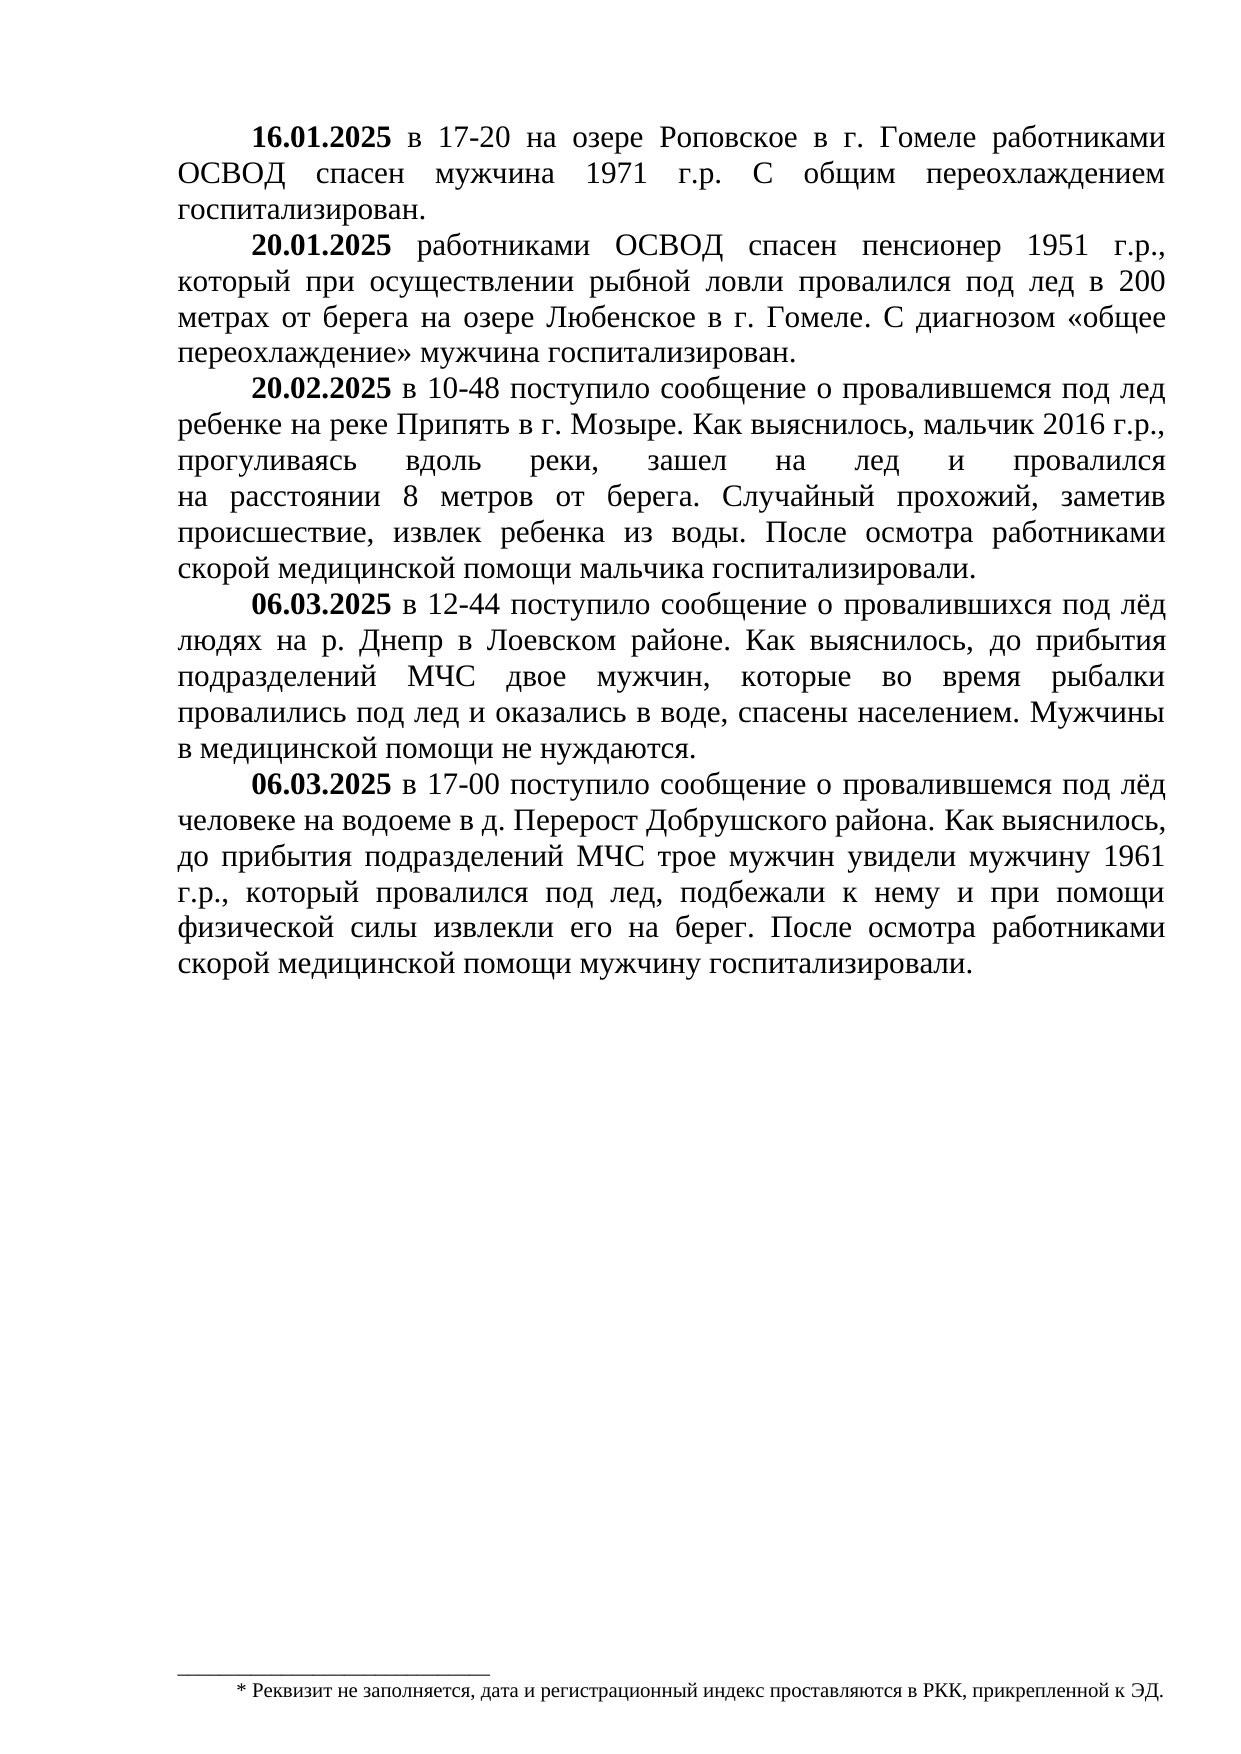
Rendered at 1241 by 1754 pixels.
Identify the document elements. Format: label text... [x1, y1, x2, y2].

text 20.02.2025 в 10-48 поступило сообщение о провалившемся под лед ребенке на реке Припять в г. Мозыре. Как выяснилось, мальчик 2016 г.р., прогуливаясь вдоль реки, зашел на лед и провалился на расстоянии 8 метров от берега. Случайный прохожий, заметив происшествие, извлек ребенка из воды. После осмотра работниками скорой медицинской помощи мальчика госпитализировали. [177, 370, 1166, 585]
text 16.01.2025 в 17-20 на озере Роповское в г. Гомеле работниками ОСВОД спасен мужчина 1971 г.р. С общим переохлаждением госпитализирован. [177, 118, 1166, 226]
text 06.03.2025 в 12-44 поступило сообщение о провалившихся под лёд людях на р. Днепр в Лоевском районе. Как выяснилось, до прибытия подразделений МЧС двое мужчин, которые во время рыбалки провалились под лед и оказались в воде, спасены населением. Мужчины в медицинской помощи не нуждаются. [177, 585, 1166, 765]
text 20.01.2025 работниками ОСВОД спасен пенсионер 1951 г.р., который при осуществлении рыбной ловли провалился под лед в 200 метрах от берега на озере Любенское в г. Гомеле. С диагнозом «общее переохлаждение» мужчина госпитализирован. [177, 226, 1166, 370]
text 06.03.2025 в 17-00 поступило сообщение о провалившемся под лёд человеке на водоеме в д. Перерост Добрушского района. Как выяснилось, до прибытия подразделений МЧС трое мужчин увидели мужчину 1961 г.р., который провалился под лед, подбежали к нему и при помощи физической силы извлекли его на берег. После осмотра работниками скорой медицинской помощи мужчину госпитализировали. [177, 765, 1166, 981]
